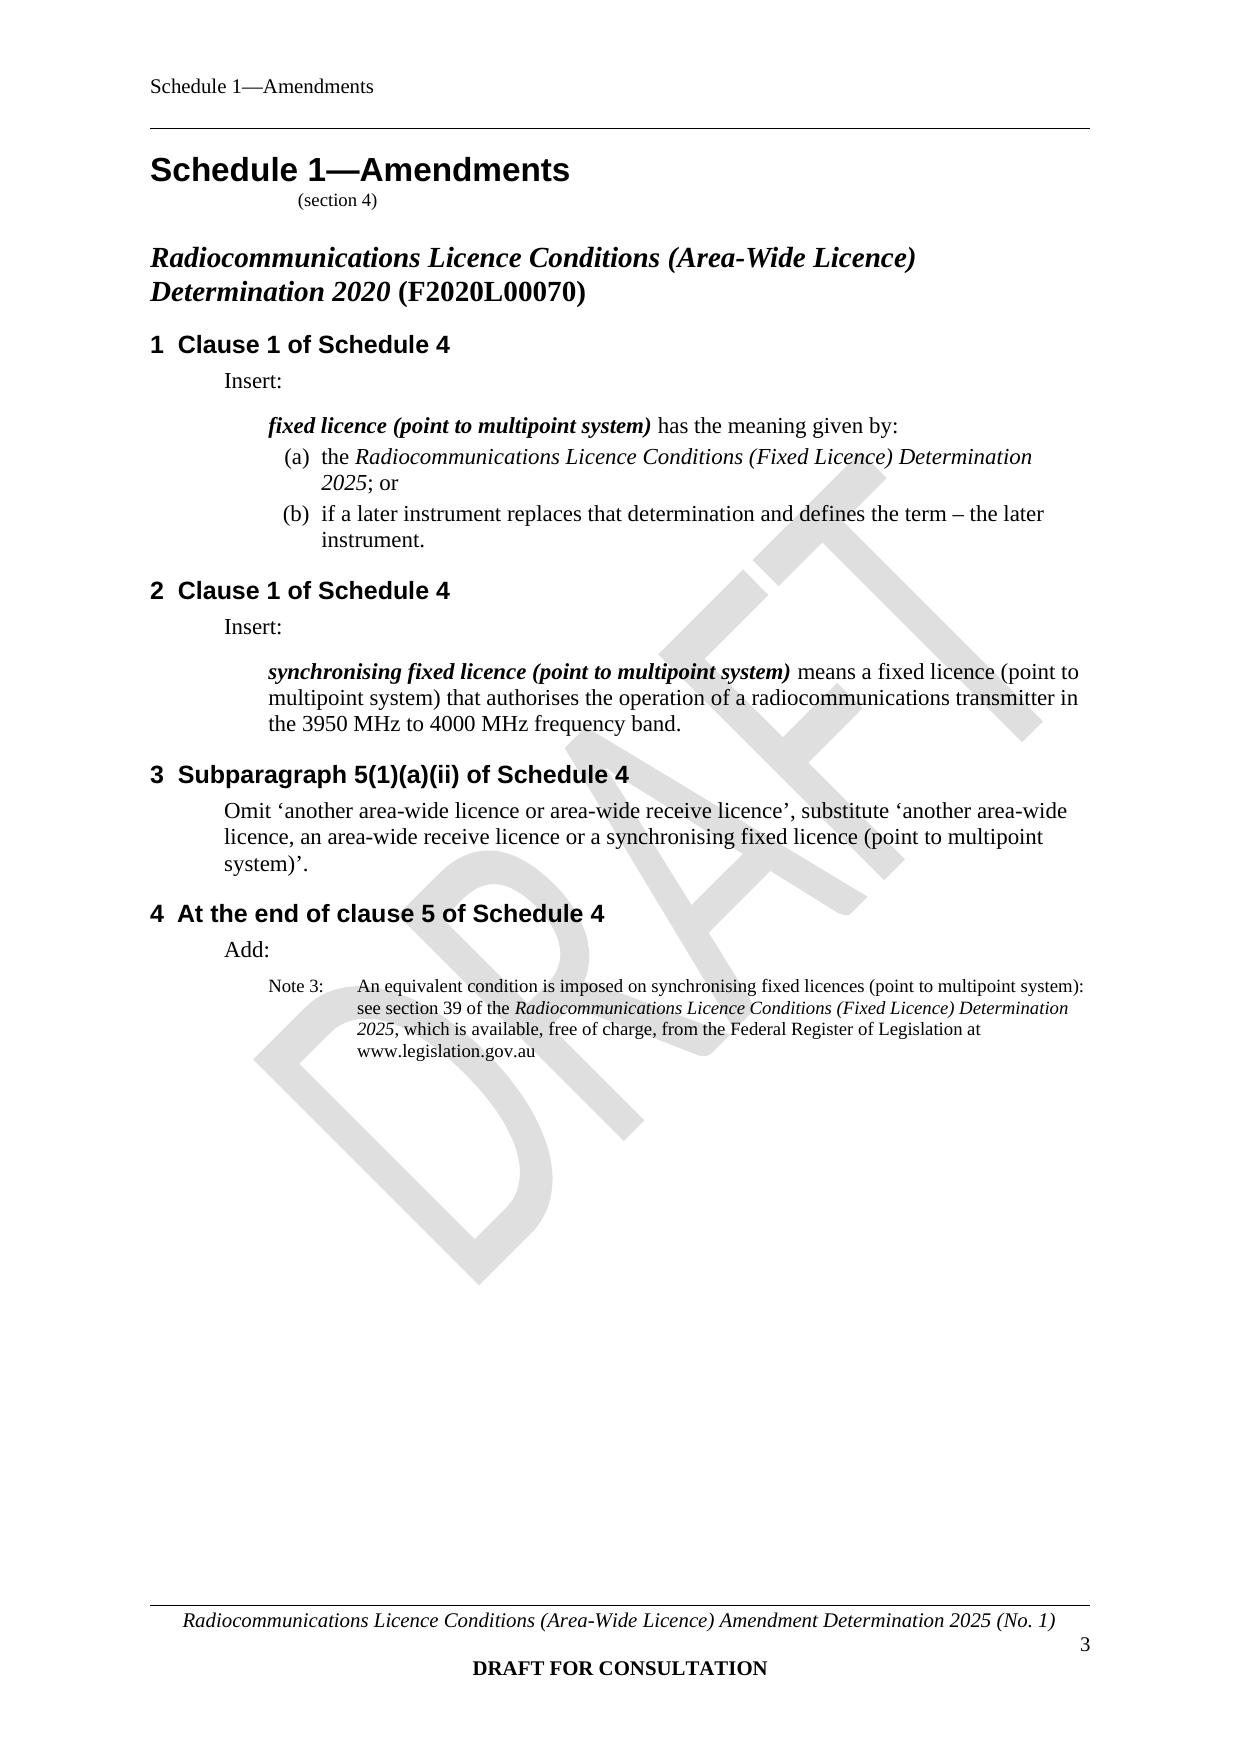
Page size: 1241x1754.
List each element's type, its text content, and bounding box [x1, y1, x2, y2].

text 3 Subparagraph 5(1)(a)(ii) of Schedule 4 [150, 760, 1090, 788]
text synchronising fixed licence (point to multipoint system) means a fixed licence (point to multipoint system) that authorises the operation of a radiocommunications transmitter in the 3950 MHz to 4000 MHz frequency band. [268, 658, 1090, 737]
text Insert: [224, 613, 1090, 639]
text (b) if a later instrument replaces that determination and defines the term – the later instrument. [150, 500, 1090, 553]
text fixed licence (point to multipoint system) has the meaning given by: [268, 413, 1090, 439]
text Radiocommunications Licence Conditions (Area-Wide Licence) Determination 2020 (F2020L00070) [150, 240, 1090, 307]
text 4 At the end of clause 5 of Schedule 4 [150, 899, 1090, 928]
text (section 4) [298, 188, 1090, 210]
text Schedule 1—Amendments [150, 150, 1090, 188]
text 1 Clause 1 of Schedule 4 [150, 330, 1090, 359]
text Omit ‘another area-wide licence or area-wide receive licence’, substitute ‘another area-wide licence, an area-wide receive licence or a synchronising fixed licence (point to multipoint system)’. [224, 797, 1090, 876]
text (a) the Radiocommunications Licence Conditions (Fixed Licence) Determination 2025; or [150, 443, 1090, 496]
text Add: [224, 936, 1090, 962]
text 2 Clause 1 of Schedule 4 [150, 576, 1090, 604]
text Insert: [224, 367, 1090, 394]
text Note 3: An equivalent condition is imposed on synchronising fixed licences (point to multipoint system): see section 39 of the Radiocommunications Licence Conditions (Fixed Licence) Determination 2025, which is available, free of charge, from the Federal Register of Legislation at www.legislation.gov.au [268, 975, 1090, 1061]
